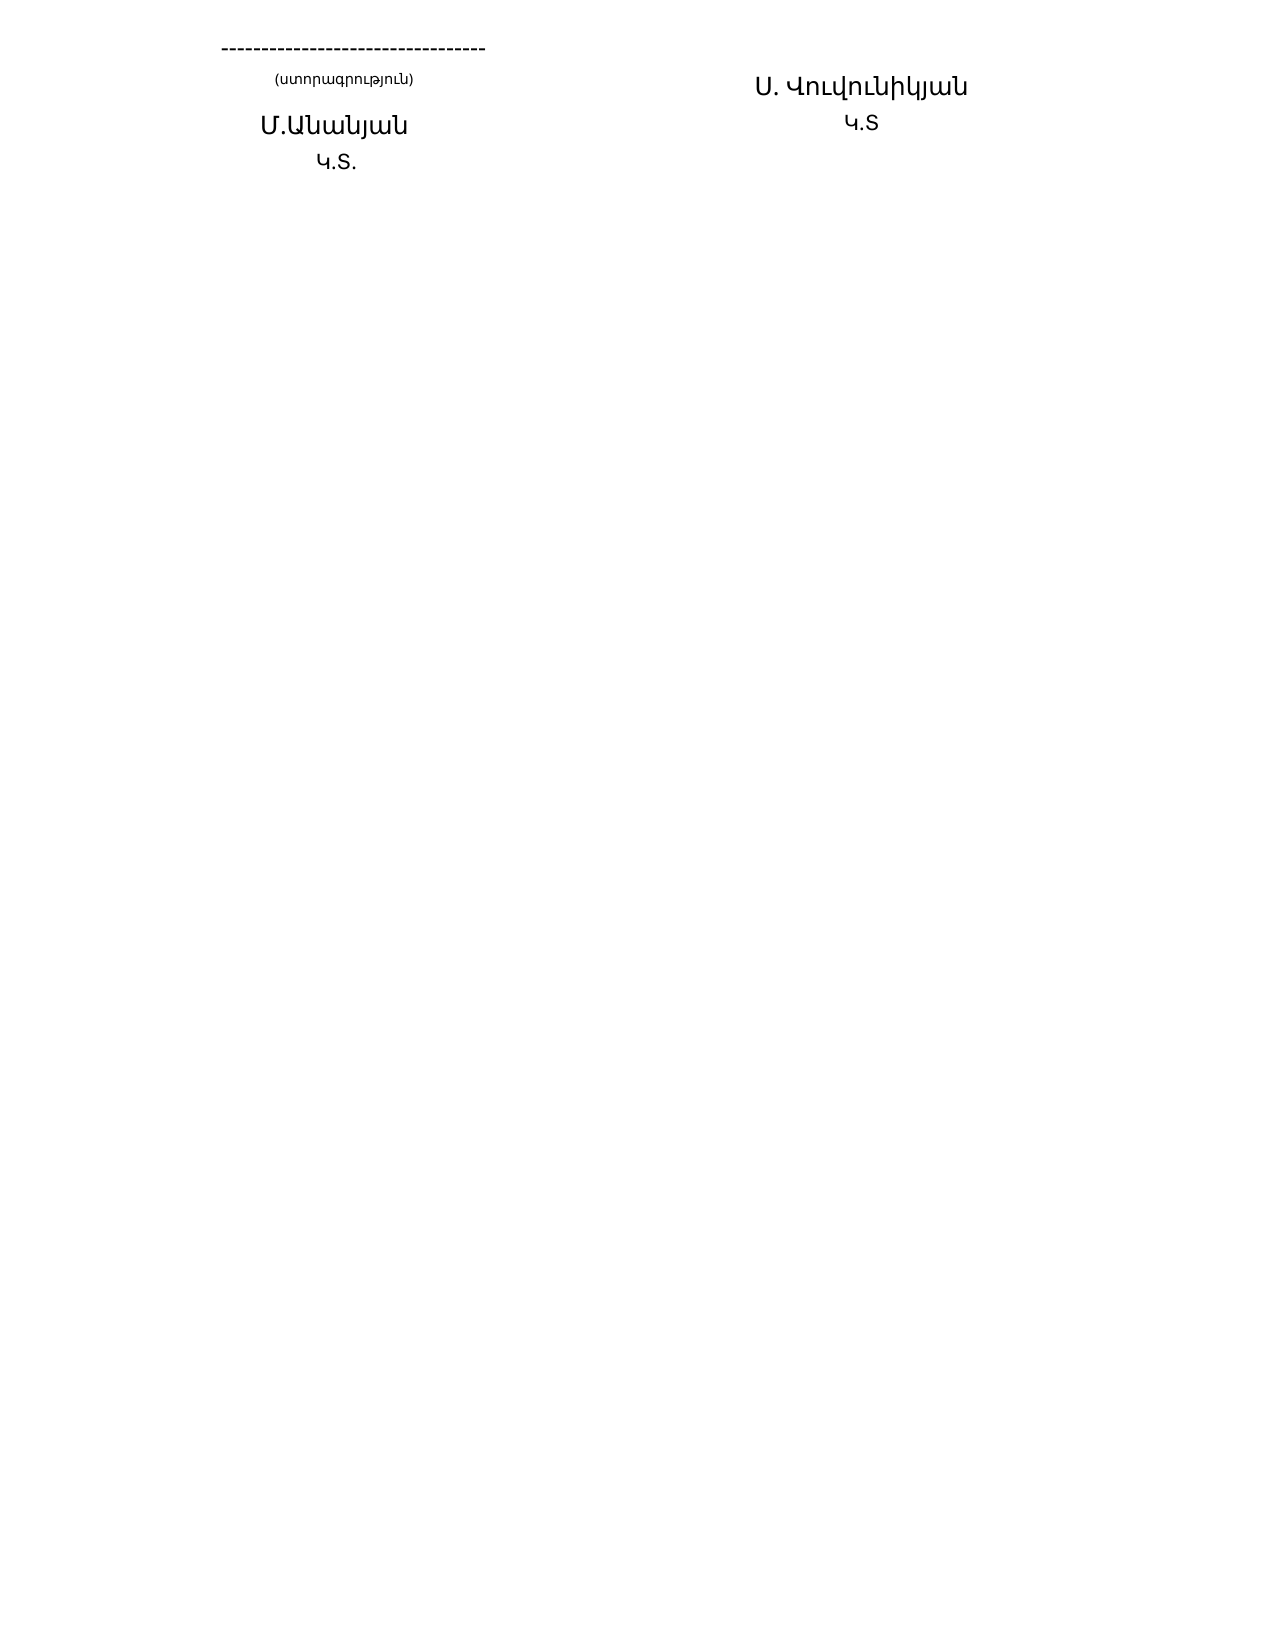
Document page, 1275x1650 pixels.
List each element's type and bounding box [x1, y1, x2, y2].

table_header [0, 30, 540, 180]
table_header [540, 30, 1183, 180]
